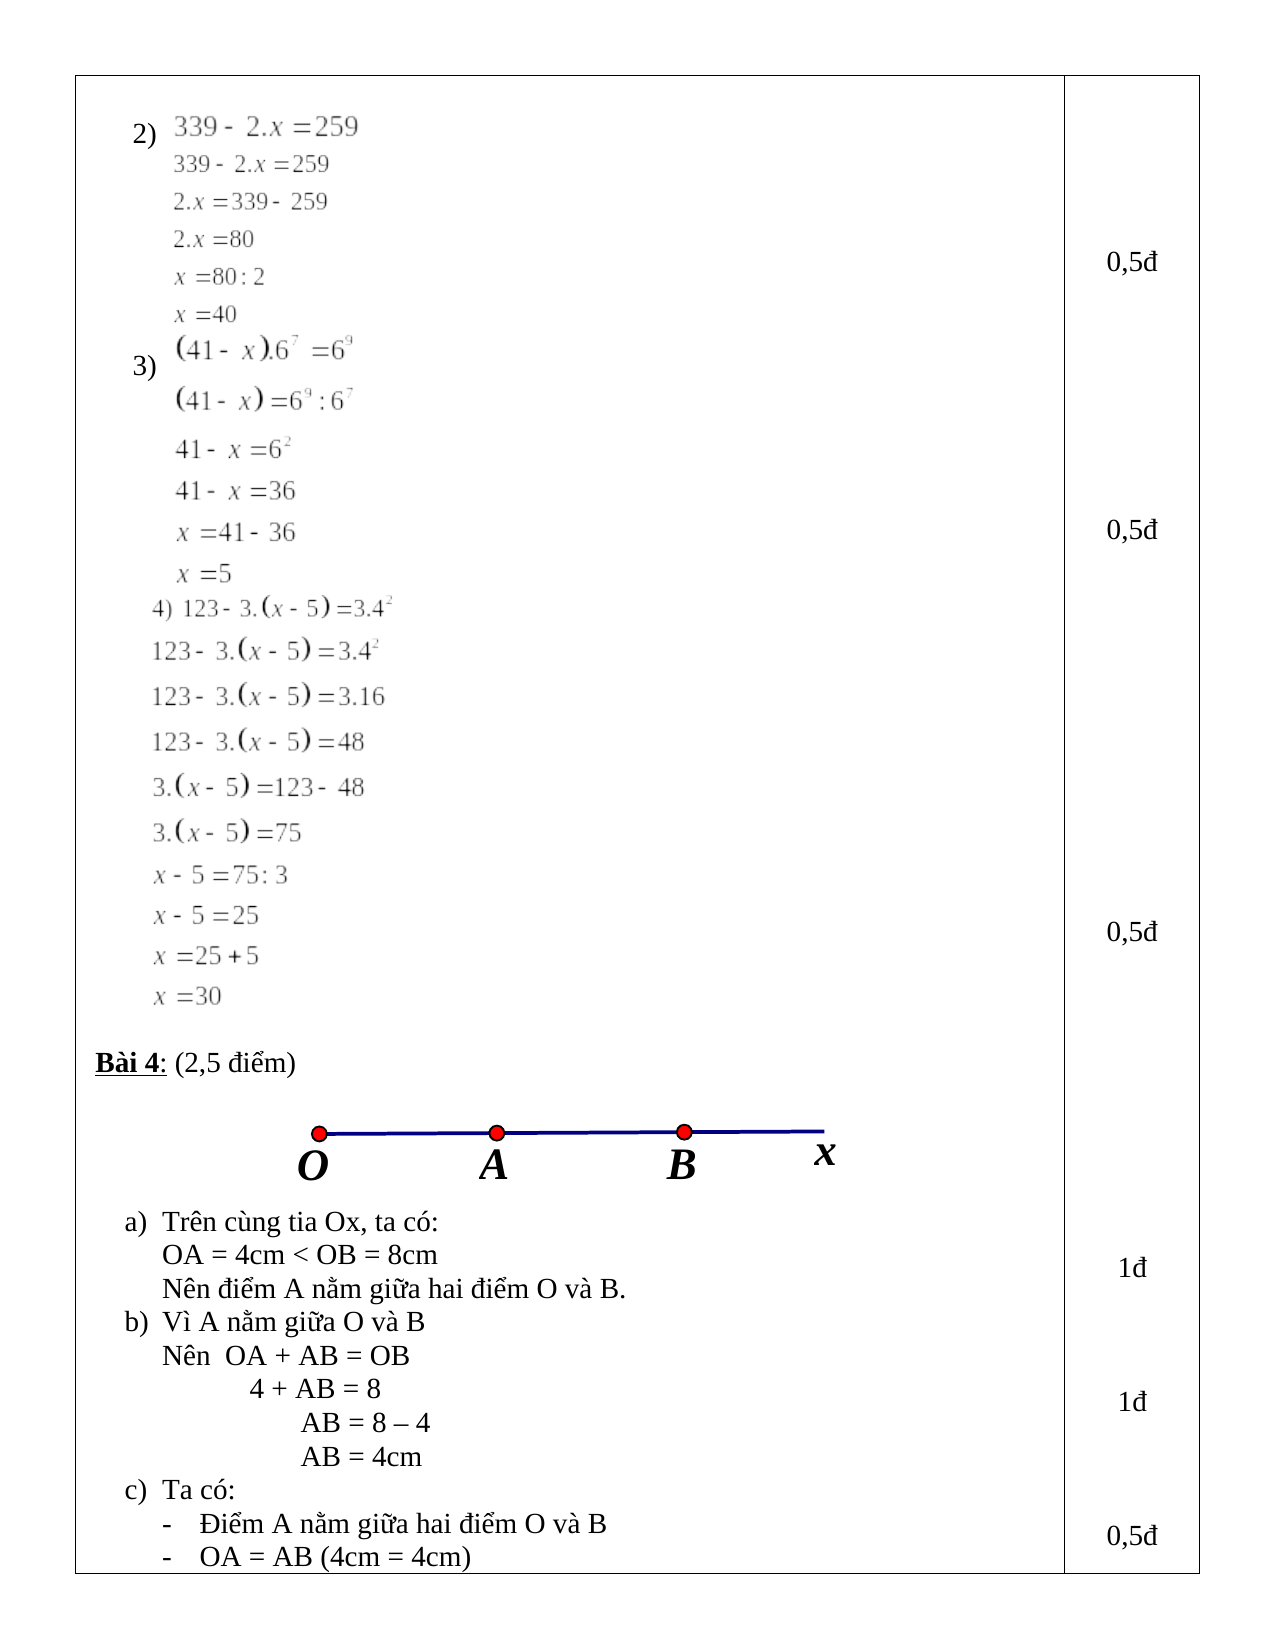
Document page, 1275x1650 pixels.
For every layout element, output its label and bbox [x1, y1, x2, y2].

table_cell [1065, 76, 1199, 1573]
table_cell [76, 76, 1064, 1573]
